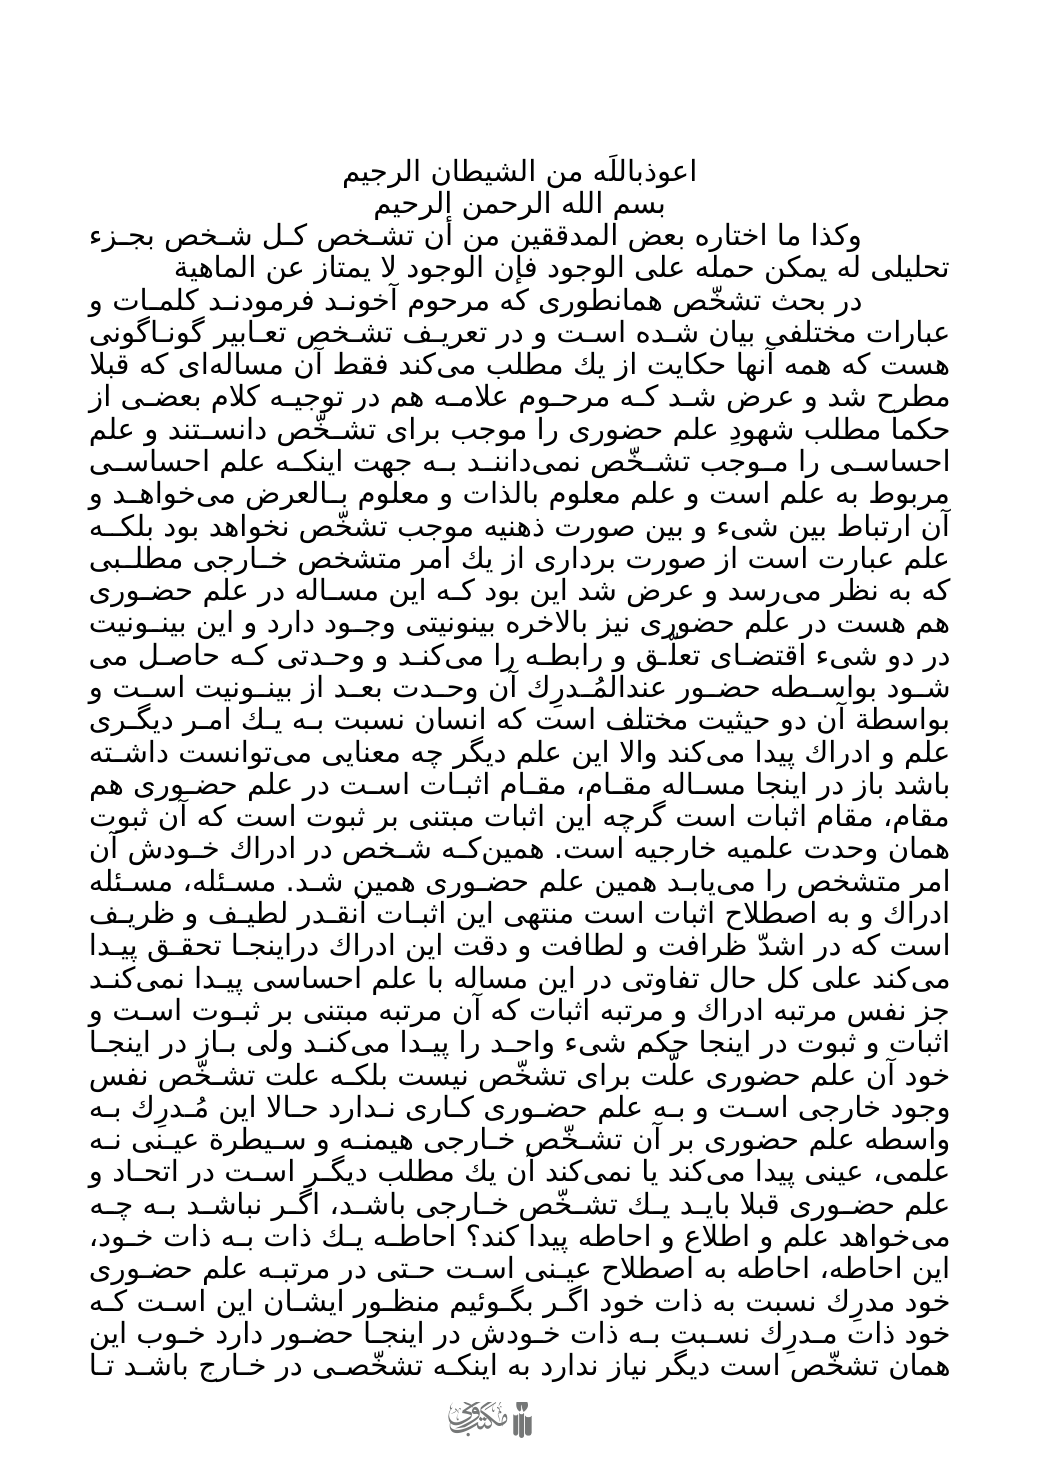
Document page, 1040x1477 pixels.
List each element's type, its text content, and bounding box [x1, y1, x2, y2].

text اعوذباللَه من الشیطان الرجیم [89, 156, 951, 188]
text وکذا ما اختاره بعض المدققین من أن تشخص کل شخص بجزء تحلیلی له یمکن حمله علی الوجود فإن الوجود لا یمتاز عن الماهیة [89, 220, 951, 284]
text بسم الله الرحمن الرحیم [89, 188, 951, 220]
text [89, 284, 951, 1382]
picture [443, 1402, 537, 1438]
